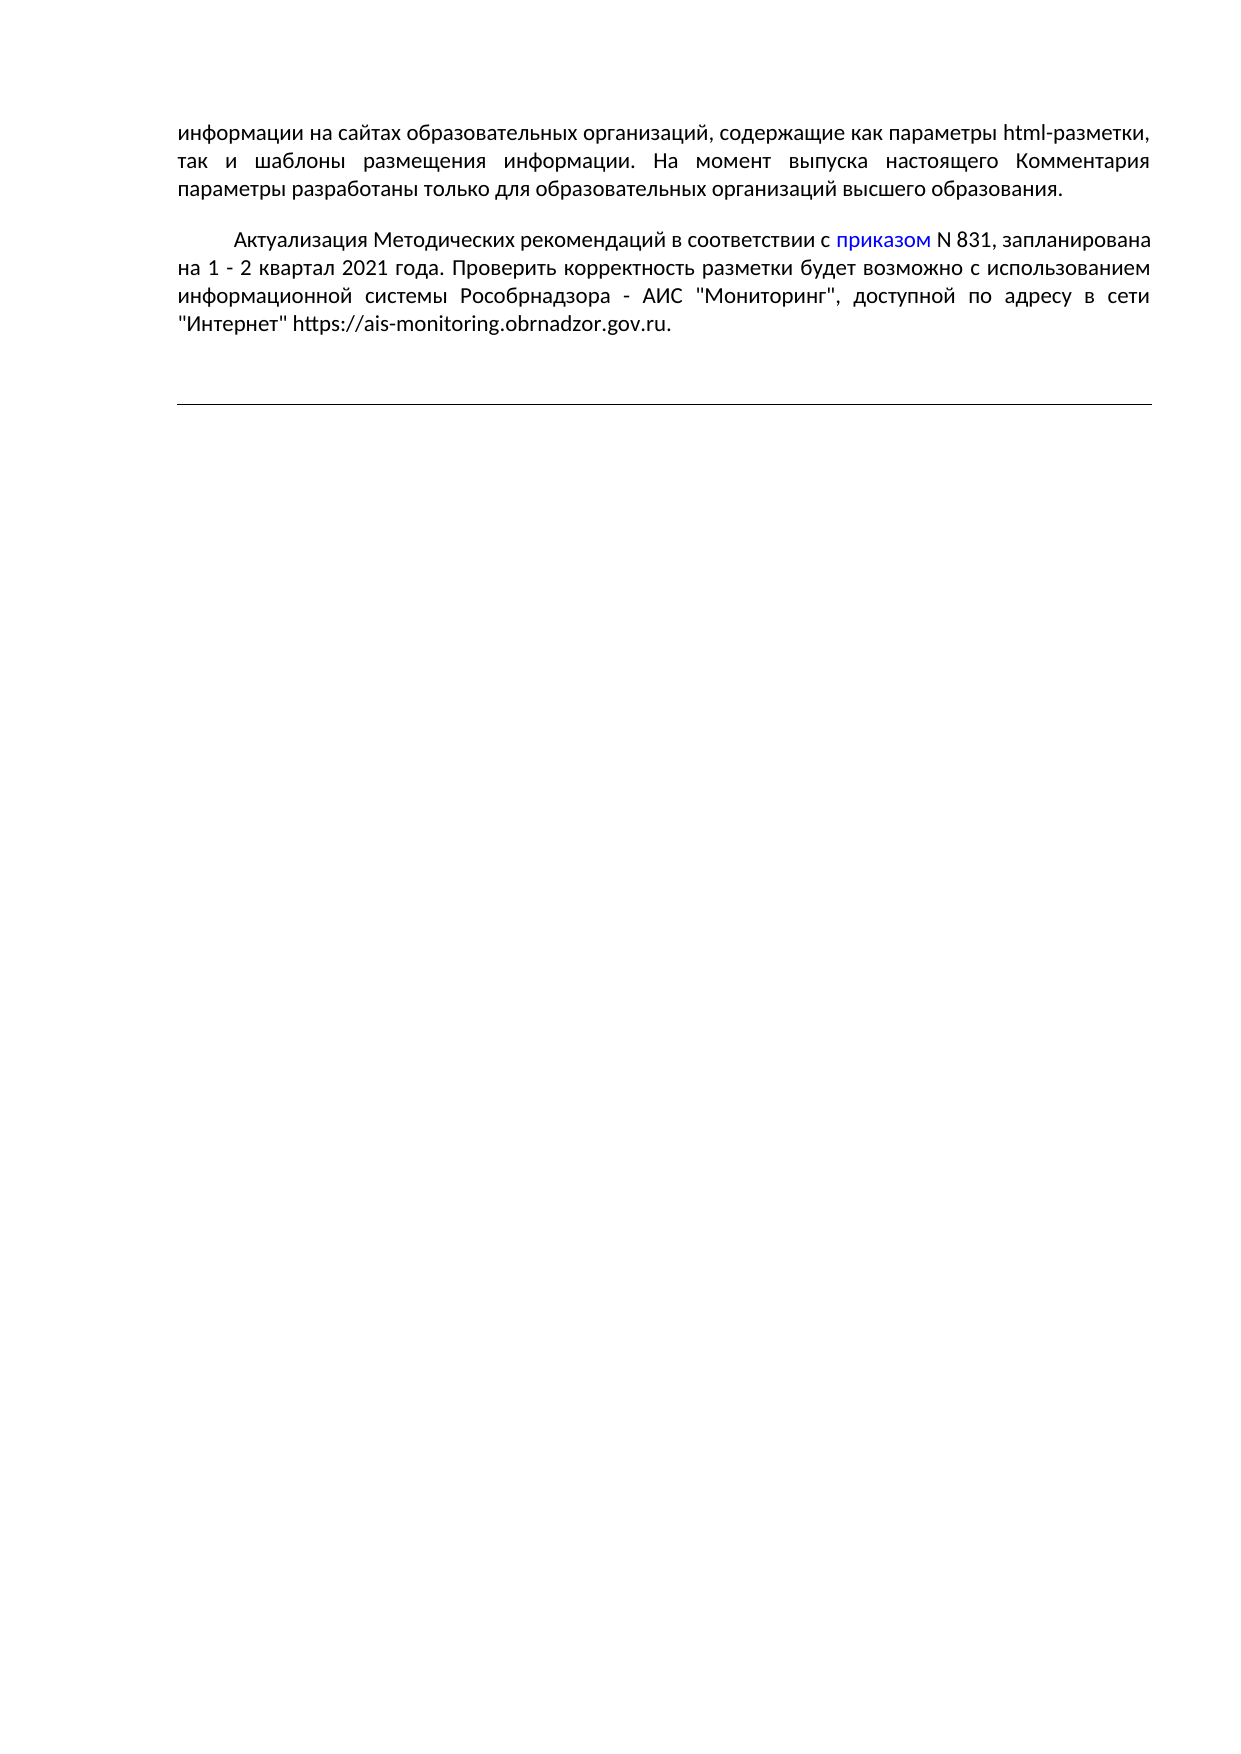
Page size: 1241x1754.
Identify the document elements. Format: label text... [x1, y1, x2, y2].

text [177, 118, 1152, 202]
text Актуализация Методических рекомендаций в соответствии с приказом N 831, запланирована на 1 - 2 квартал 2021 года. Проверить корректность разметки будет возможно с использованием информационной системы Рособрнадзора - АИС "Мониторинг", доступной по адресу в сети "Интернет" https://ais-monitoring.obrnadzor.gov.ru. [177, 225, 1152, 337]
